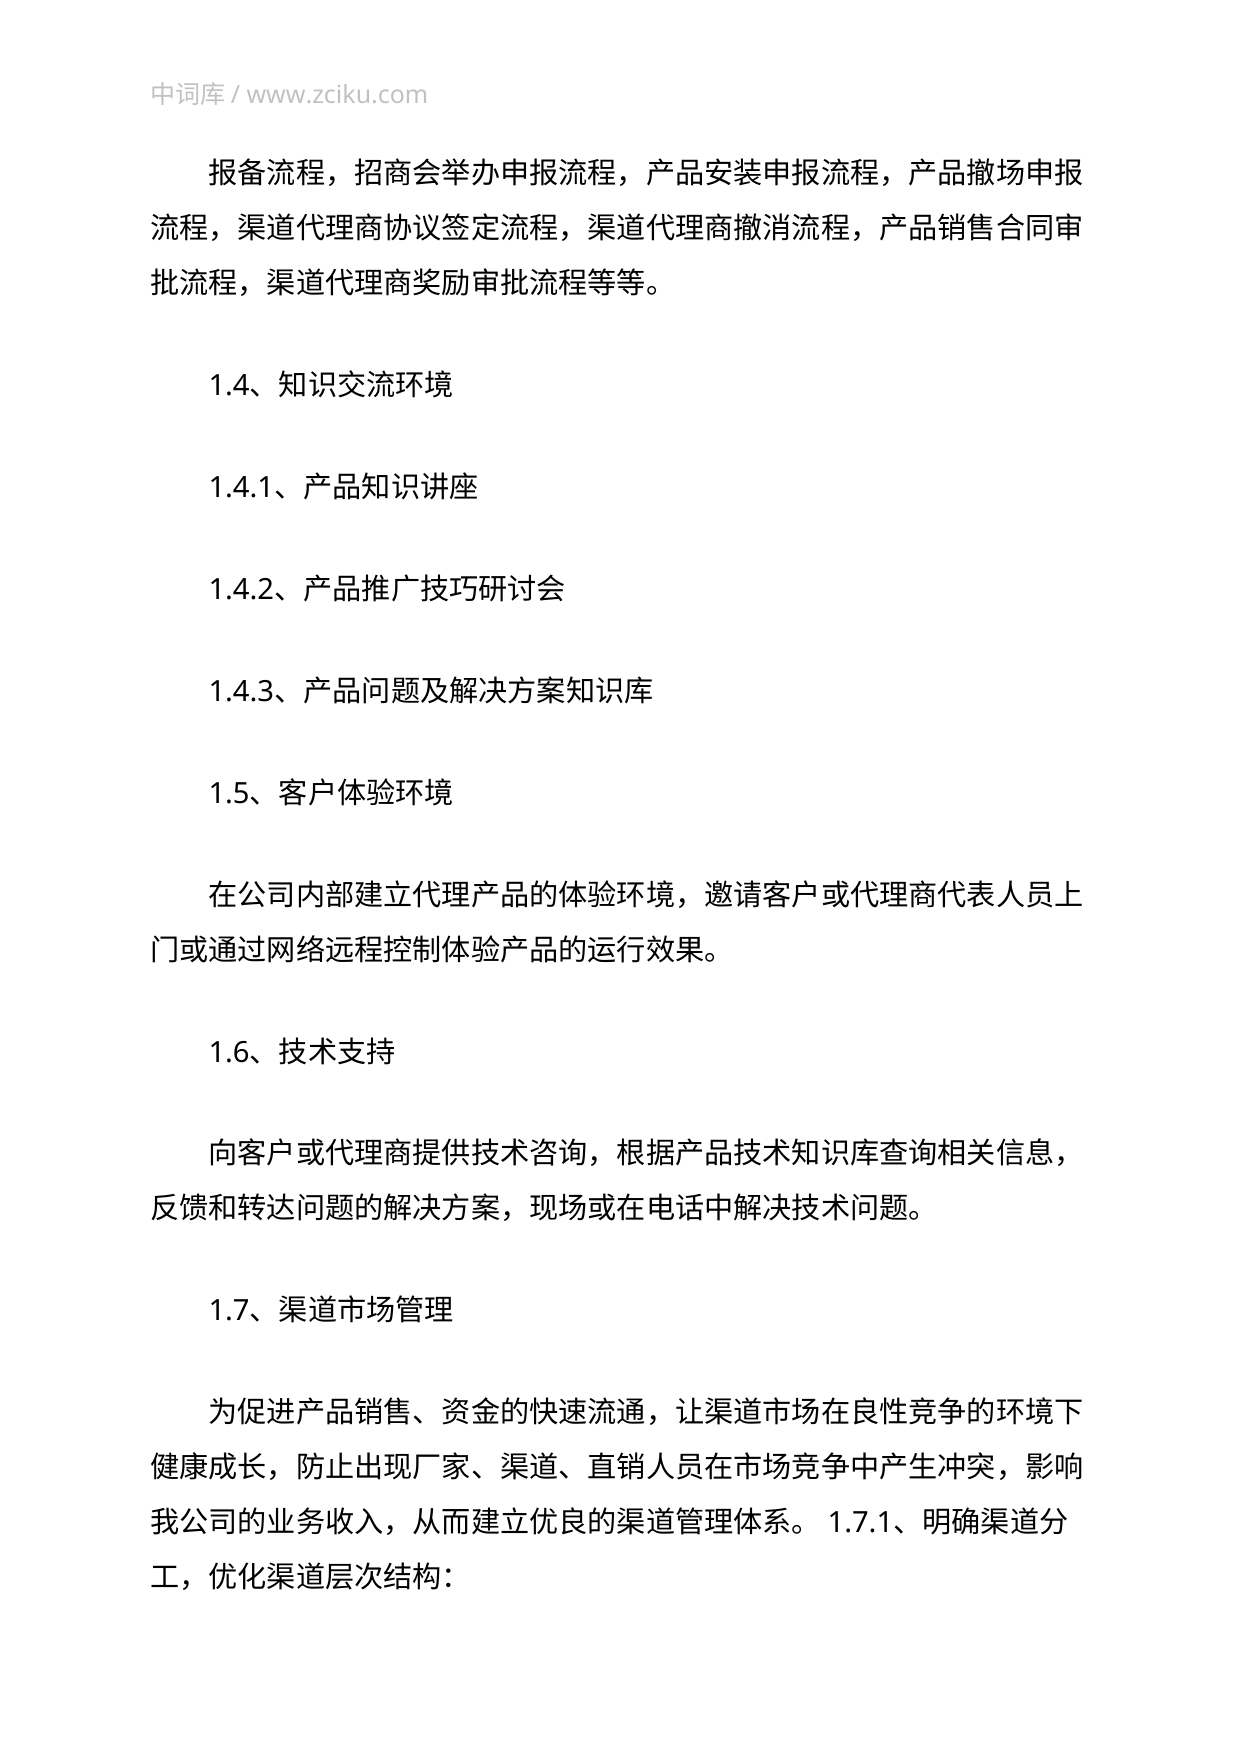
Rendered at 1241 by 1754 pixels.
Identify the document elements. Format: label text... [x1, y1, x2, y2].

text 1.4.2、产品推广技巧研讨会 [150, 566, 1090, 608]
text 1.7、渠道市场管理 [150, 1287, 1090, 1329]
text 1.4.1、产品知识讲座 [150, 463, 1090, 506]
text 在公司内部建立代理产品的体验环境，邀请客户或代理商代表人员上门或通过网络远程控制体验产品的运行效果。 [150, 871, 1090, 969]
text 1.4.3、产品问题及解决方案知识库 [150, 667, 1090, 710]
text 1.5、客户体验环境 [150, 769, 1090, 812]
text 1.4、知识交流环境 [150, 362, 1090, 404]
text 为促进产品销售、资金的快速流通，让渠道市场在良性竞争的环境下健康成长，防止出现厂家、渠道、直销人员在市场竞争中产生冲突，影响我公司的业务收入，从而建立优良的渠道管理体系。 1.7.1、明确渠道分工，优化渠道层次结构： [150, 1389, 1090, 1596]
text 报备流程，招商会举办申报流程，产品安装申报流程，产品撤场申报流程，渠道代理商协议签定流程，渠道代理商撤消流程，产品销售合同审批流程，渠道代理商奖励审批流程等等。 [150, 150, 1090, 302]
text 1.6、技术支持 [150, 1028, 1090, 1071]
text 向客户或代理商提供技术咨询，根据产品技术知识库查询相关信息，反馈和转达问题的解决方案，现场或在电话中解决技术问题。 [150, 1130, 1090, 1227]
